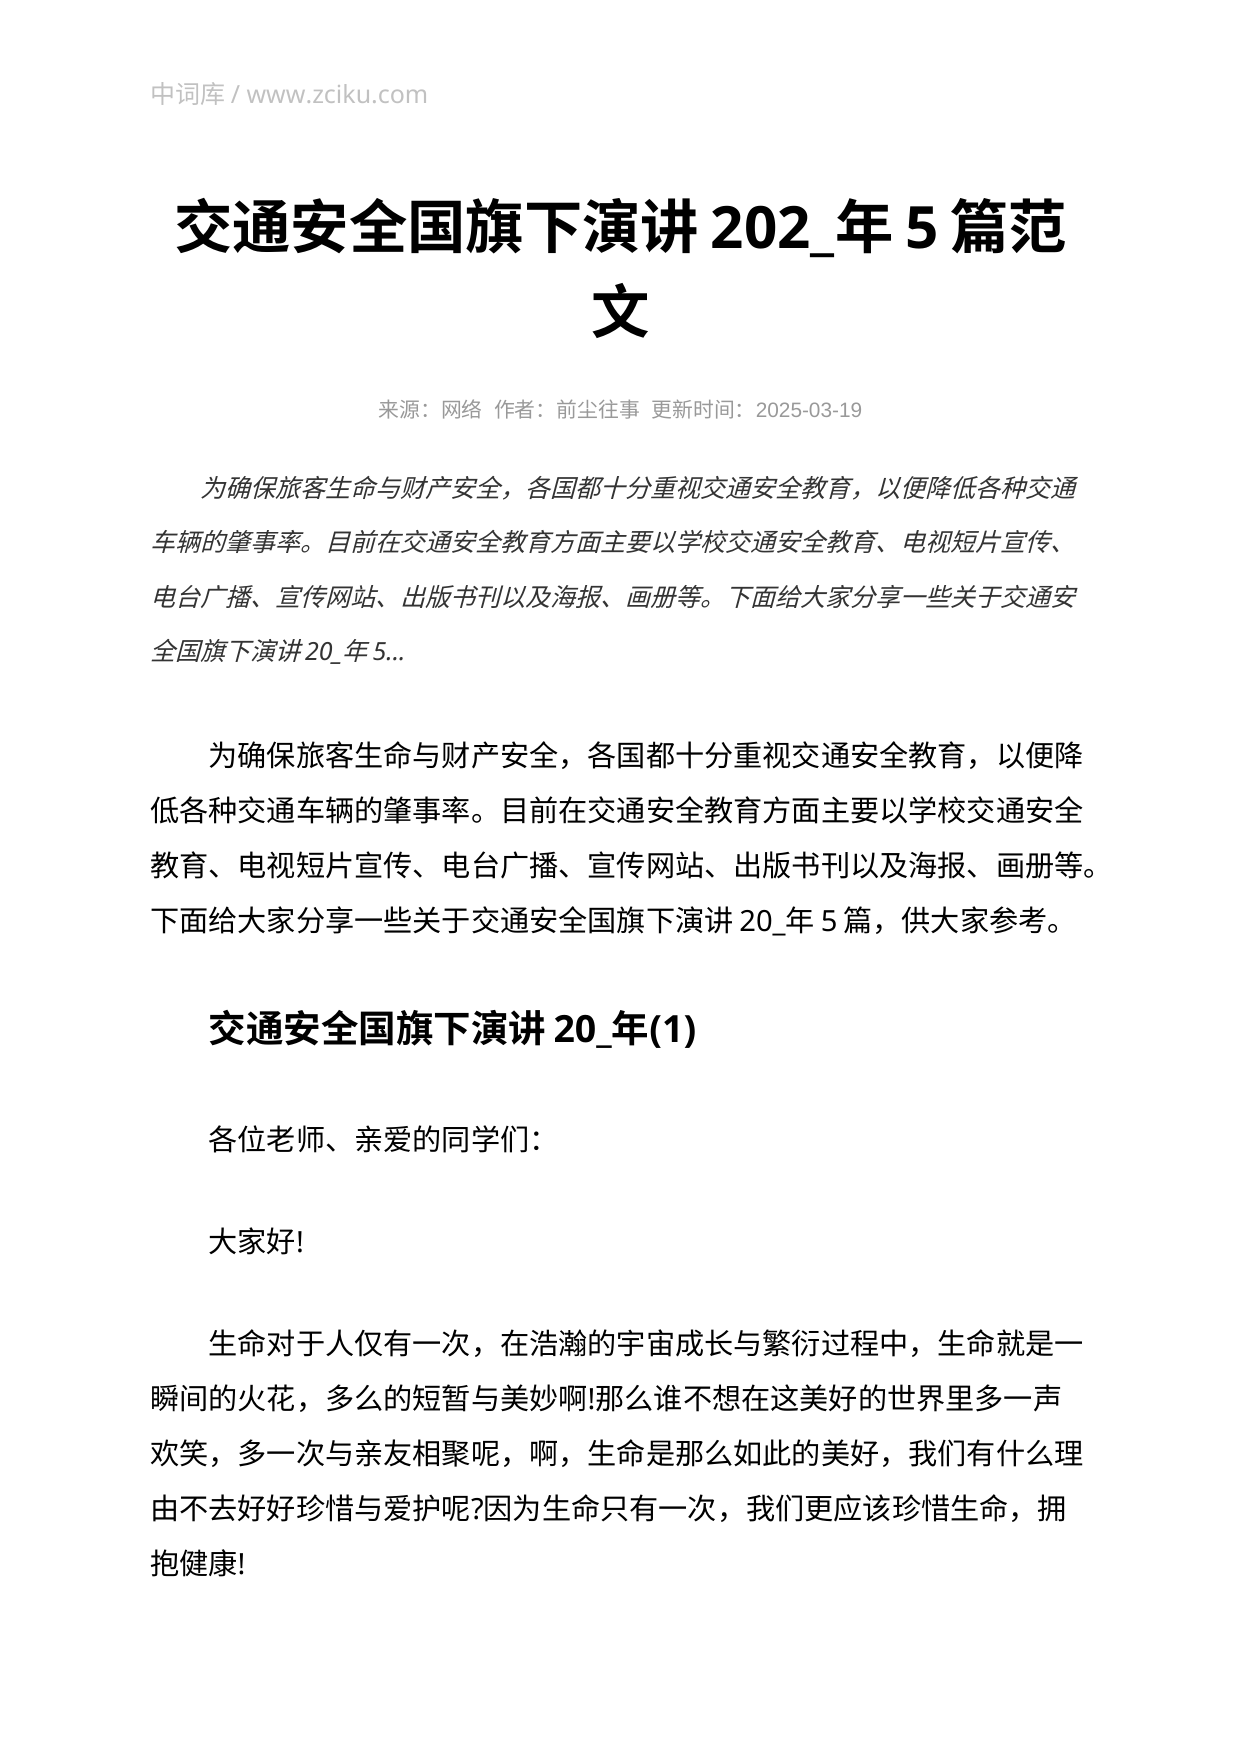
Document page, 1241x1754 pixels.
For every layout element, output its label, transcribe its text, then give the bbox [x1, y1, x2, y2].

text 为确保旅客生命与财产安全，各国都十分重视交通安全教育，以便降低各种交通车辆的肇事率。目前在交通安全教育方面主要以学校交通安全教育、电视短片宣传、电台广播、宣传网站、出版书刊以及海报、画册等。下面给大家分享一些关于交通安全国旗下演讲20_年5篇，供大家参考。 [150, 733, 1090, 940]
text 交通安全国旗下演讲20_年(1) [150, 999, 1090, 1054]
text 各位老师、亲爱的同学们： [150, 1117, 1090, 1159]
subtitle 交通安全国旗下演讲202_年5篇范文 [150, 181, 1090, 351]
text 为确保旅客生命与财产安全，各国都十分重视交通安全教育，以便降低各种交通车辆的肇事率。目前在交通安全教育方面主要以学校交通安全教育、电视短片宣传、电台广播、宣传网站、出版书刊以及海报、画册等。下面给大家分享一些关于交通安全国旗下演讲20_年5... [150, 468, 1090, 668]
text 大家好! [150, 1219, 1090, 1261]
text 来源：网络 作者：前尘往事 更新时间：2025-03-19 [150, 397, 1090, 421]
text 生命对于人仅有一次，在浩瀚的宇宙成长与繁衍过程中，生命就是一瞬间的火花，多么的短暂与美妙啊!那么谁不想在这美好的世界里多一声欢笑，多一次与亲友相聚呢，啊，生命是那么如此的美好，我们有什么理由不去好好珍惜与爱护呢?因为生命只有一次，我们更应该珍惜生命，拥抱健康! [150, 1321, 1090, 1583]
